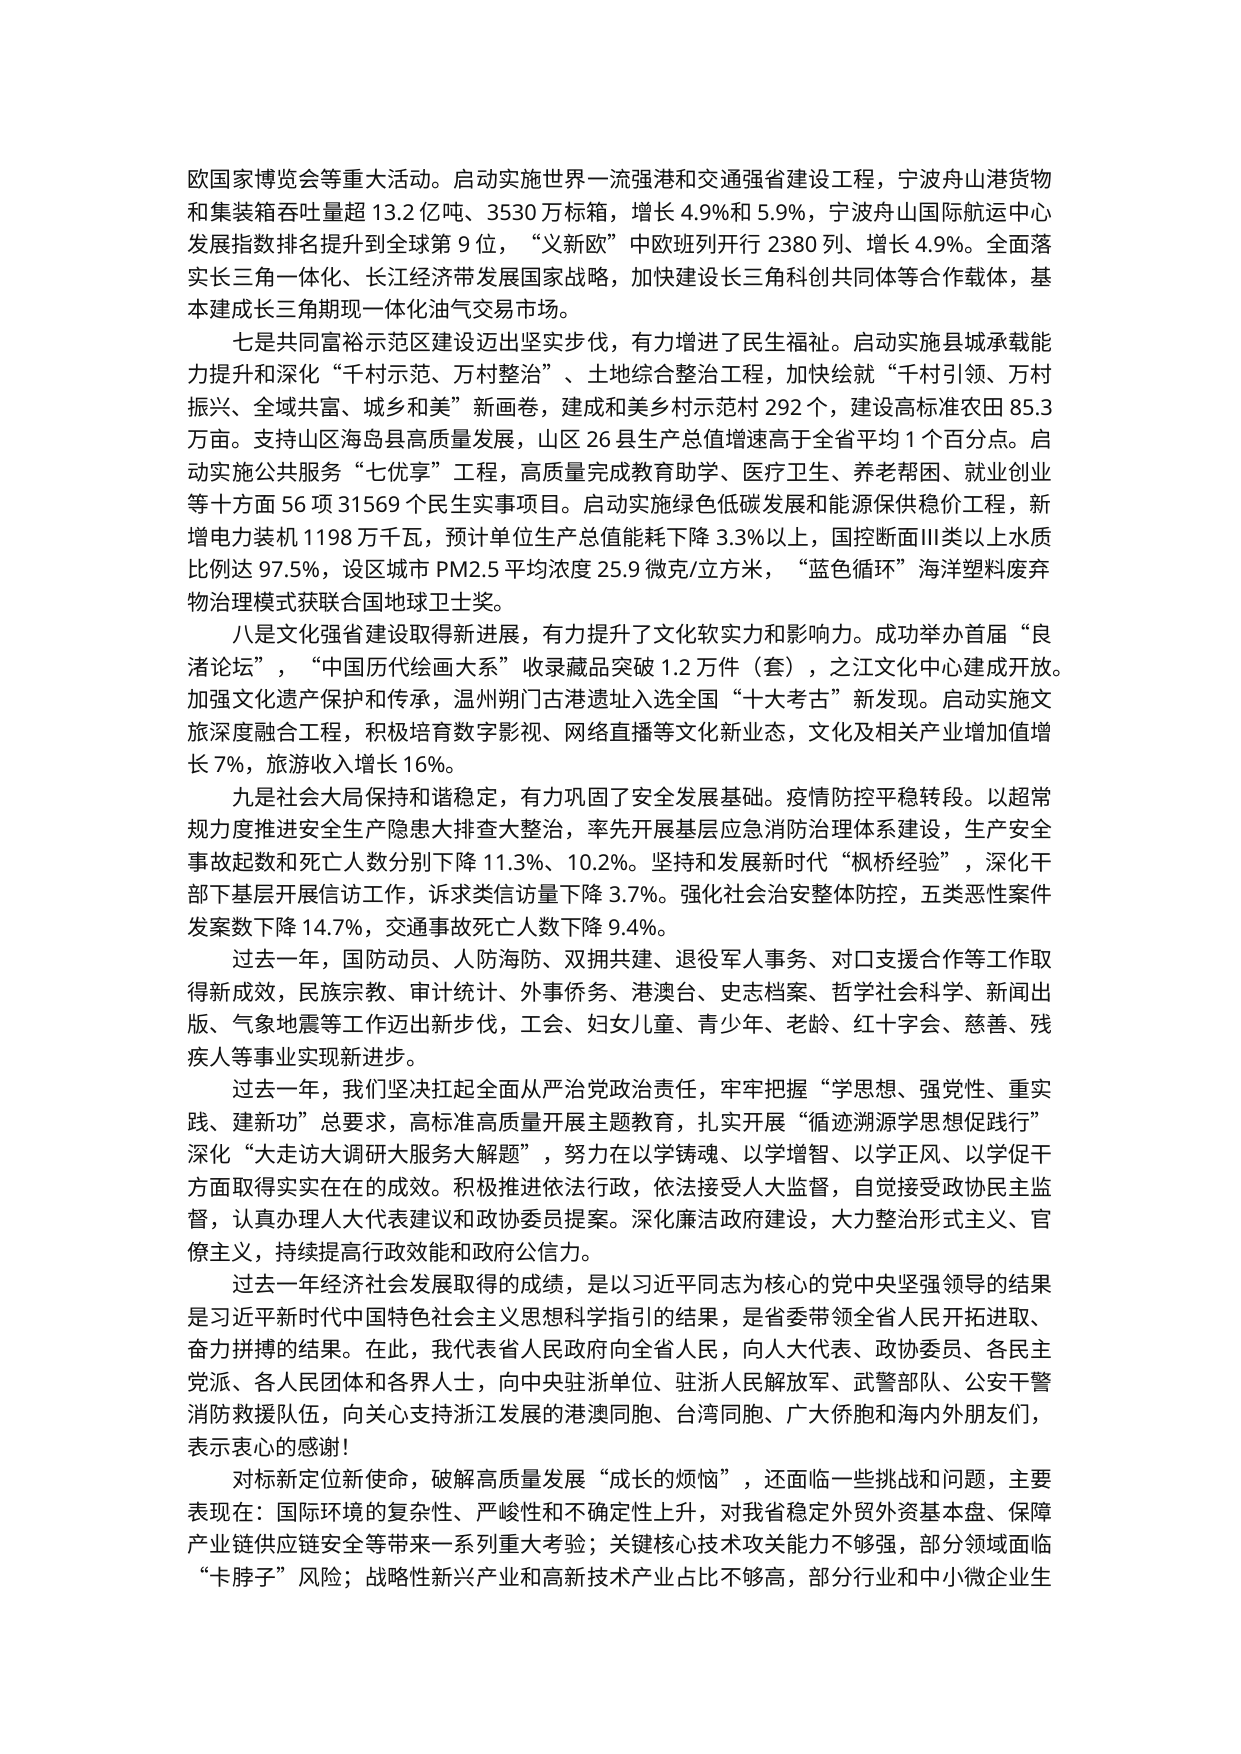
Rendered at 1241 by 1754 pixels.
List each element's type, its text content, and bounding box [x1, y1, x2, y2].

text 过去一年，国防动员、人防海防、双拥共建、退役军人事务、对口支援合作等工作取得新成效，民族宗教、审计统计、外事侨务、港澳台、史志档案、哲学社会科学、新闻出版、气象地震等工作迈出新步伐，工会、妇女儿童、青少年、老龄、红十字会、慈善、残疾人等事业实现新进步。 [187, 942, 1053, 1072]
text 过去一年，我们坚决扛起全面从严治党政治责任，牢牢把握“学思想、强党性、重实践、建新功”总要求，高标准高质量开展主题教育，扎实开展“循迹溯源学思想促践行”，深化“大走访大调研大服务大解题”，努力在以学铸魂、以学增智、以学正风、以学促干方面取得实实在在的成效。积极推进依法行政，依法接受人大监督，自觉接受政协民主监督，认真办理人大代表建议和政协委员提案。深化廉洁政府建设，大力整治形式主义、官僚主义，持续提高行政效能和政府公信力。 [187, 1072, 1053, 1267]
text 七是共同富裕示范区建设迈出坚实步伐，有力增进了民生福祉。启动实施县城承载能力提升和深化“千村示范、万村整治”、土地综合整治工程，加快绘就“千村引领、万村振兴、全域共富、城乡和美”新画卷，建成和美乡村示范村292个，建设高标准农田85.3万亩。支持山区海岛县高质量发展，山区26县生产总值增速高于全省平均1个百分点。启动实施公共服务“七优享”工程，高质量完成教育助学、医疗卫生、养老帮困、就业创业等十方面56项31569个民生实事项目。启动实施绿色低碳发展和能源保供稳价工程，新增电力装机1198万千瓦，预计单位生产总值能耗下降3.3%以上，国控断面Ⅲ类以上水质比例达97.5%，设区城市PM2.5平均浓度25.9微克/立方米，“蓝色循环”海洋塑料废弃物治理模式获联合国地球卫士奖。 [187, 324, 1053, 617]
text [187, 162, 1053, 324]
text 过去一年经济社会发展取得的成绩，是以习近平同志为核心的党中央坚强领导的结果，是习近平新时代中国特色社会主义思想科学指引的结果，是省委带领全省人民开拓进取、奋力拼搏的结果。在此，我代表省人民政府向全省人民，向人大代表、政协委员、各民主党派、各人民团体和各界人士，向中央驻浙单位、驻浙人民解放军、武警部队、公安干警、消防救援队伍，向关心支持浙江发展的港澳同胞、台湾同胞、广大侨胞和海内外朋友们，表示衷心的感谢！ [187, 1267, 1053, 1462]
text 八是文化强省建设取得新进展，有力提升了文化软实力和影响力。成功举办首届“良渚论坛”，“中国历代绘画大系”收录藏品突破1.2万件（套），之江文化中心建成开放。加强文化遗产保护和传承，温州朔门古港遗址入选全国“十大考古”新发现。启动实施文旅深度融合工程，积极培育数字影视、网络直播等文化新业态，文化及相关产业增加值增长7%，旅游收入增长16%。 [187, 617, 1053, 779]
text 九是社会大局保持和谐稳定，有力巩固了安全发展基础。疫情防控平稳转段。以超常规力度推进安全生产隐患大排查大整治，率先开展基层应急消防治理体系建设，生产安全事故起数和死亡人数分别下降11.3%、10.2%。坚持和发展新时代“枫桥经验”，深化干部下基层开展信访工作，诉求类信访量下降3.7%。强化社会治安整体防控，五类恶性案件发案数下降14.7%，交通事故死亡人数下降9.4%。 [187, 779, 1053, 942]
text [187, 1462, 1053, 1592]
